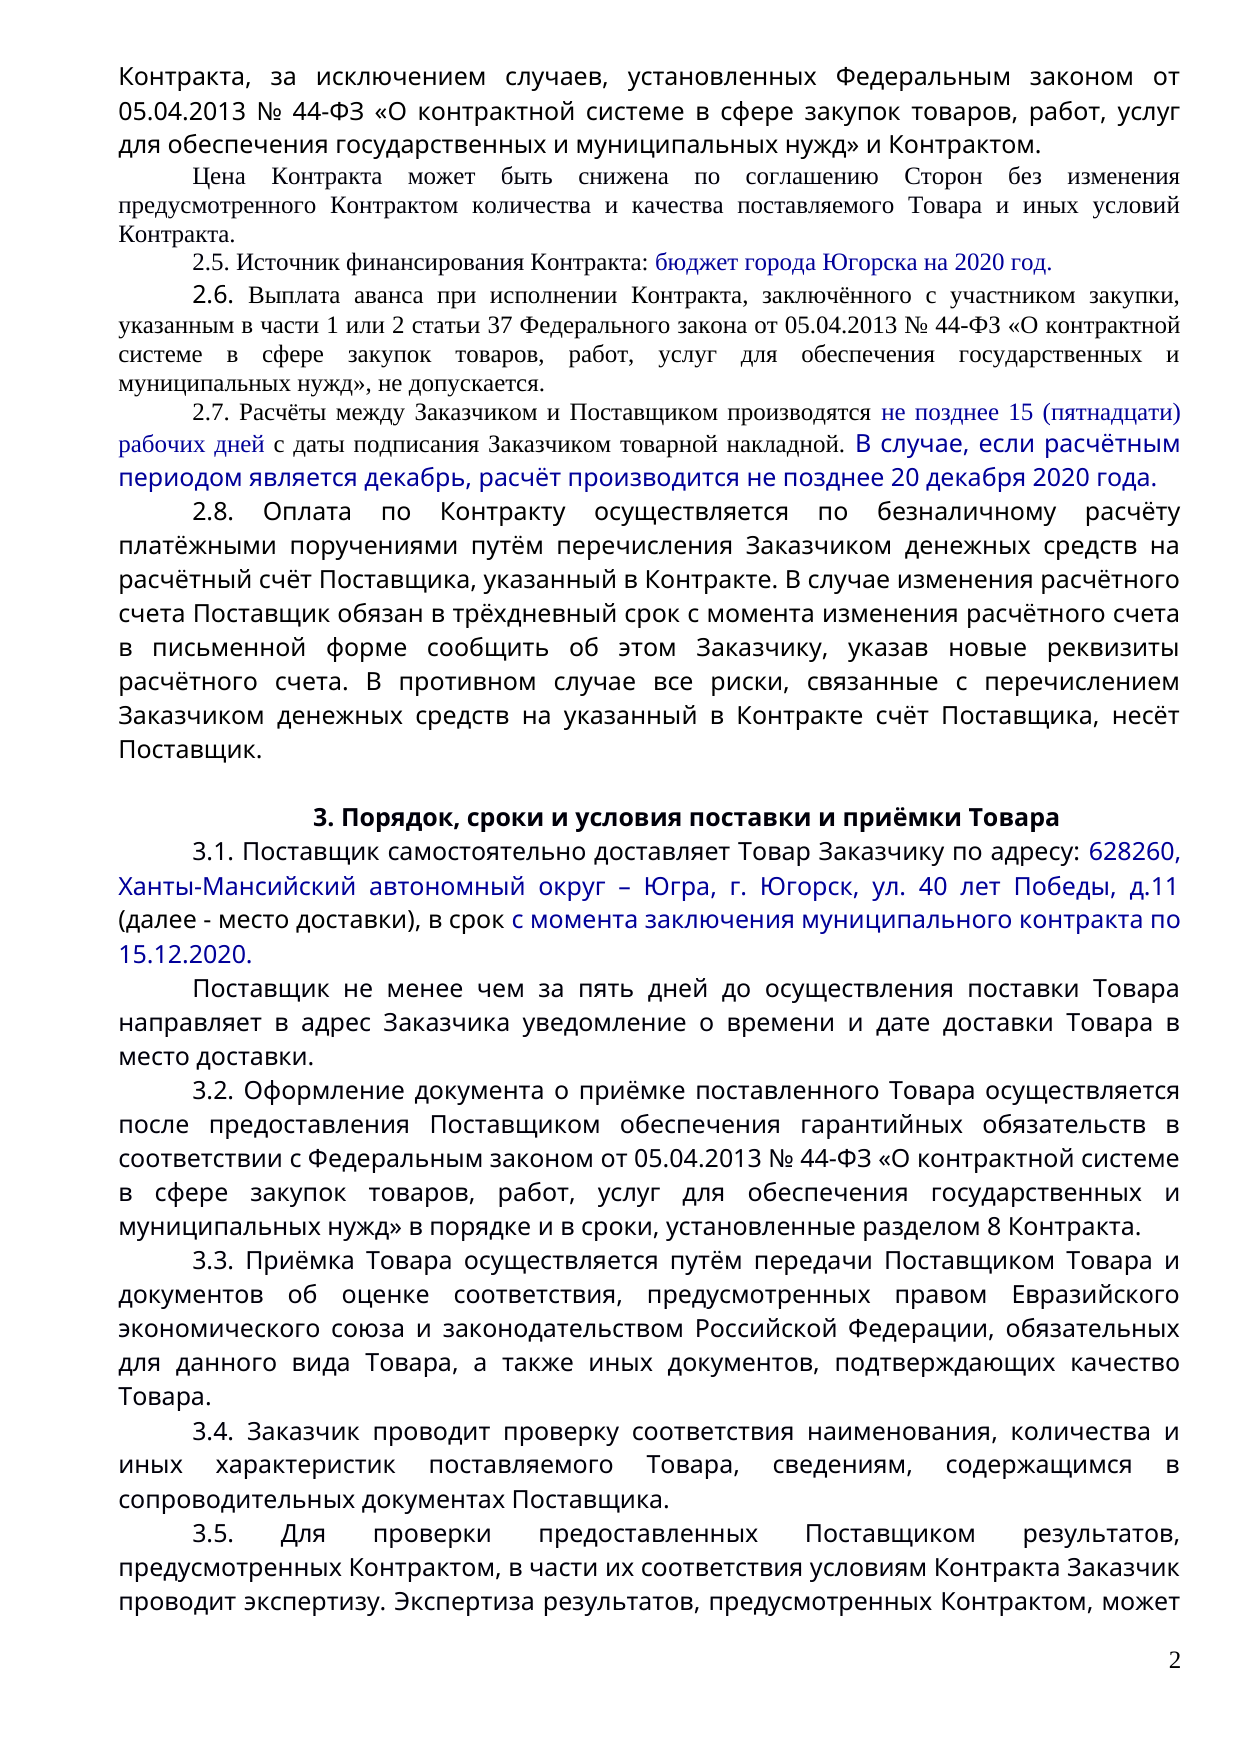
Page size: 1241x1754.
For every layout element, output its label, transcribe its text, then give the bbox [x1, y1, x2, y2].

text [118, 59, 1181, 161]
text 2.5. Источник финансирования Контракта: бюджет города Югорска на 2020 год. [118, 247, 1181, 276]
text 3.2. Оформление документа о приёмке поставленного Товара осуществляется после предоставления Поставщиком обеспечения гарантийных обязательств в соответствии с Федеральным законом от 05.04.2013 № 44-ФЗ «О контрактной системе в сфере закупок товаров, работ, услуг для обеспечения государственных и муниципальных нужд» в порядке и в сроки, установленные разделом 8 Контракта. [118, 1072, 1181, 1243]
text 3. Порядок, сроки и условия поставки и приёмки Товара [118, 800, 1181, 834]
text 3.4. Заказчик проводит проверку соответствия наименования, количества и иных характеристик поставляемого Товара, сведениям, содержащимся в сопроводительных документах Поставщика. [118, 1413, 1181, 1515]
text Цена Контракта может быть снижена по соглашению Сторон без изменения предусмотренного Контрактом количества и качества поставляемого Товара и иных условий Контракта. [118, 161, 1181, 247]
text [118, 1515, 1181, 1617]
text 2.6. Выплата аванса при исполнении Контракта, заключённого с участником закупки, указанным в части 1 или 2 статьи 37 Федерального закона от 05.04.2013 № 44-ФЗ «О контрактной системе в сфере закупок товаров, работ, услуг для обеспечения государственных и муниципальных нужд», не допускается. [118, 276, 1181, 397]
text 3.1. Поставщик самостоятельно доставляет Товар Заказчику по адресу: 628260, Ханты-Мансийский автономный округ – Югра, г. Югорск, ул. 40 лет Победы, д.11 (далее - место доставки), в срок с момента заключения муниципального контракта по 15.12.2020. [118, 834, 1181, 970]
text 2.7. Расчёты между Заказчиком и Поставщиком производятся не позднее 15 (пятнадцати) рабочих дней с даты подписания Заказчиком товарной накладной. В случае, если расчётным периодом является декабрь, расчёт производится не позднее 20 декабря 2020 года. [118, 397, 1181, 493]
text 3.3. Приёмка Товара осуществляется путём передачи Поставщиком Товара и документов об оценке соответствия, предусмотренных правом Евразийского экономического союза и законодательством Российской Федерации, обязательных для данного вида Товара, а также иных документов, подтверждающих качество Товара. [118, 1243, 1181, 1413]
text Поставщик не менее чем за пять дней до осуществления поставки Товара направляет в адрес Заказчика уведомление о времени и дате доставки Товара в место доставки. [118, 970, 1181, 1072]
text 2.8. Оплата по Контракту осуществляется по безналичному расчёту платёжными поручениями путём перечисления Заказчиком денежных средств на расчётный счёт Поставщика, указанный в Контракте. В случае изменения расчётного счета Поставщик обязан в трёхдневный срок с момента изменения расчётного счета в письменной форме сообщить об этом Заказчику, указав новые реквизиты расчётного счета. В противном случае все риски, связанные с перечислением Заказчиком денежных средств на указанный в Контракте счёт Поставщика, несёт Поставщик. [118, 493, 1181, 766]
